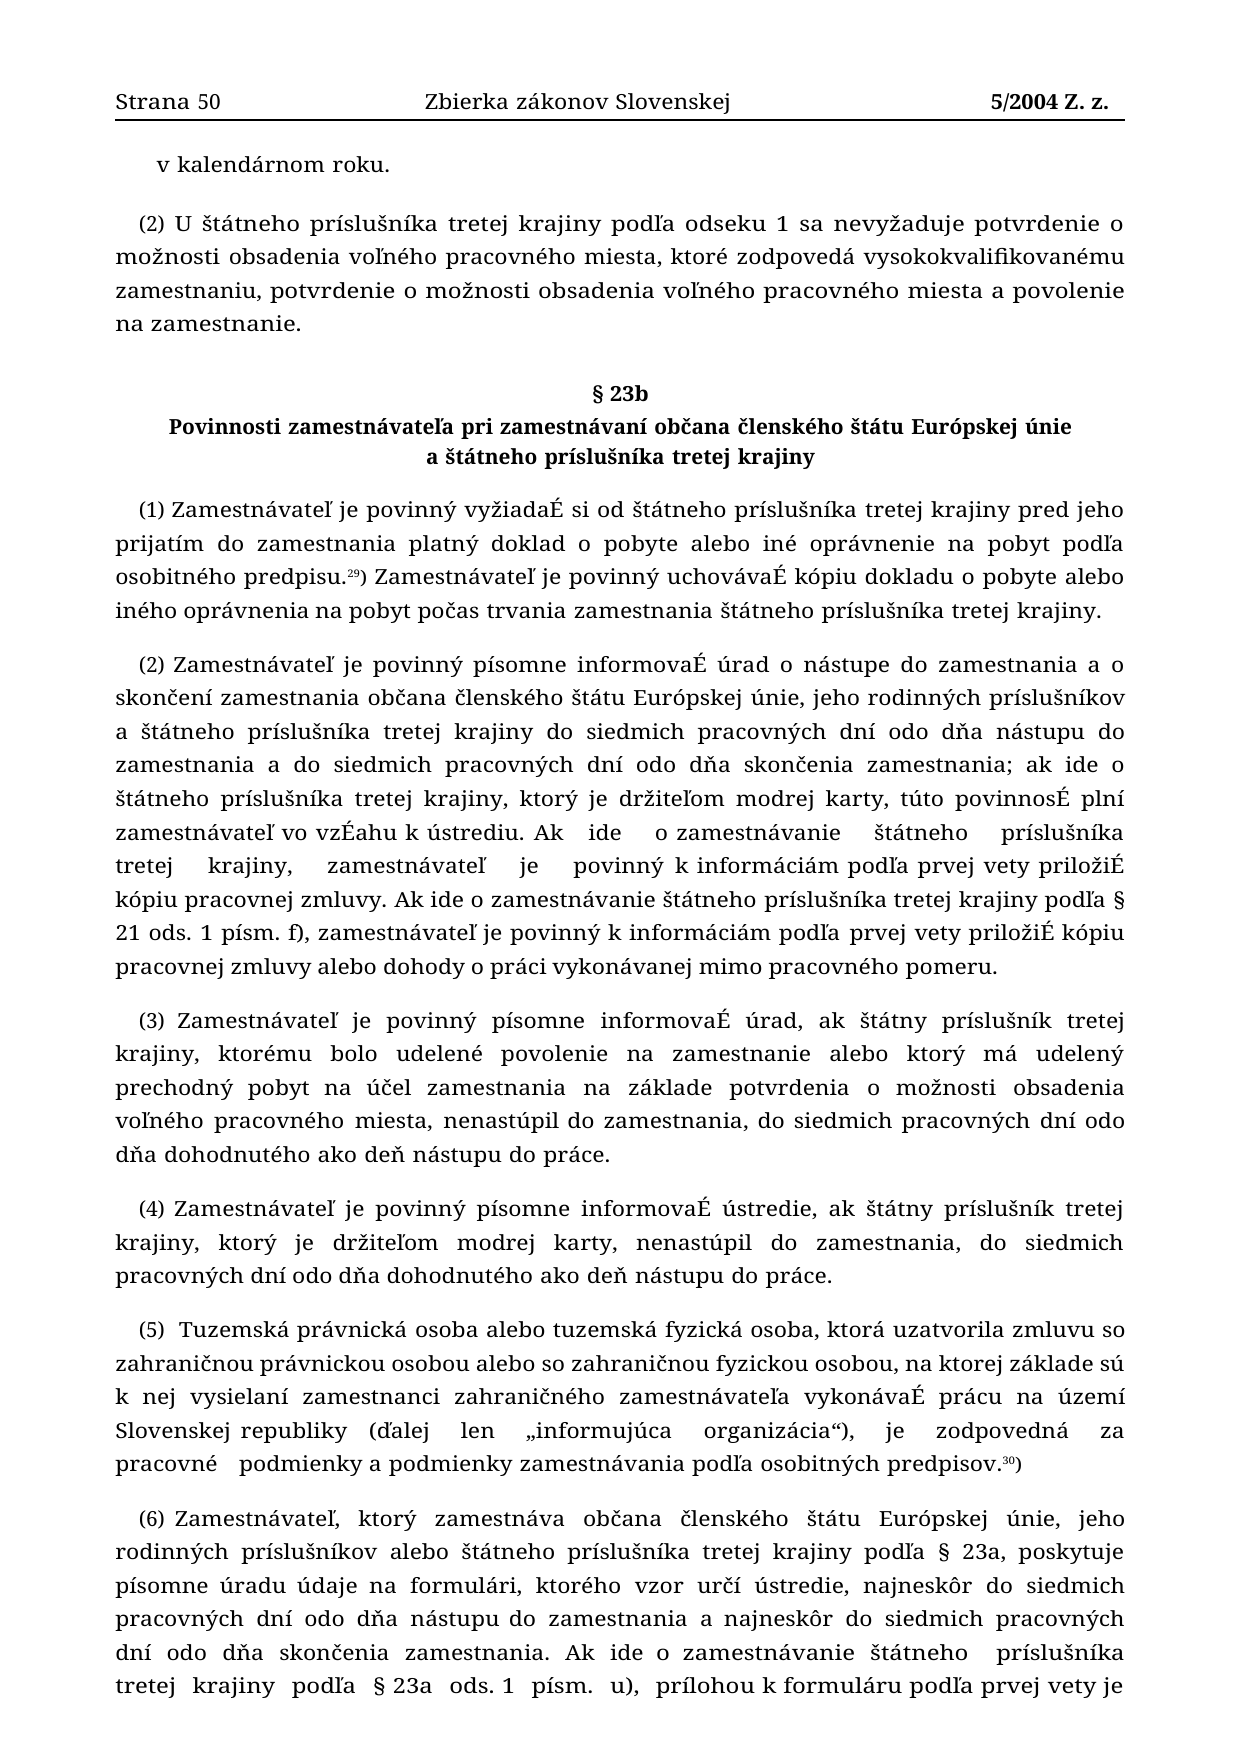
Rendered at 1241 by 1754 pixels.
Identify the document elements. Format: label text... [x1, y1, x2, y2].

list U štátneho príslušníka tretej krajiny podľa odseku 1 sa nevyžaduje potvrdenie o možnosti obsadenia voľného pracovného miesta, ktoré zodpovedá vysokokvalifikovanému zamestnaniu, potvrdenie o možnosti obsadenia voľného pracovného miesta a povolenie na zamestnanie. [115, 209, 1125, 338]
text Povinnosti zamestnávateľa pri zamestnávaní občana členského štátu Európskej únie a štátneho príslušníka tretej krajiny [161, 412, 1079, 470]
text § 23b [115, 379, 1125, 407]
list Tuzemská právnická osoba alebo tuzemská fyzická osoba, ktorá uzatvorila zmluvu so zahraničnou právnickou osobou alebo so zahraničnou fyzickou osobou, na ktorej základe sú k nej vysielaní zamestnanci zahraničného zamestnávateľa vykonávaÉ prácu na území Slovenskej republiky (ďalej len „informujúca organizácia“), je zodpovedná za pracovné podmienky a podmienky zamestnávania podľa osobitných predpisov.30) [115, 1315, 1125, 1478]
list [115, 1504, 1125, 1700]
text v kalendárnom roku. [156, 150, 1136, 178]
list Zamestnávateľ je povinný vyžiadaÉ si od štátneho príslušníka tretej krajiny pred jeho prijatím do zamestnania platný doklad o pobyte alebo iné oprávnenie na pobyt podľa osobitného predpisu.29) Zamestnávateľ je povinný uchovávaÉ kópiu dokladu o pobyte alebo iného oprávnenia na pobyt počas trvania zamestnania štátneho príslušníka tretej krajiny. [115, 495, 1125, 624]
list Zamestnávateľ je povinný písomne informovaÉ úrad, ak štátny príslušník tretej krajiny, ktorému bolo udelené povolenie na zamestnanie alebo ktorý má udelený prechodný pobyt na účel zamestnania na základe potvrdenia o možnosti obsadenia voľného pracovného miesta, nenastúpil do zamestnania, do siedmich pracovných dní odo dňa dohodnutého ako deň nástupu do práce. [115, 1006, 1125, 1168]
list Zamestnávateľ je povinný písomne informovaÉ úrad o nástupe do zamestnania a o skončení zamestnania občana členského štátu Európskej únie, jeho rodinných príslušníkov a štátneho príslušníka tretej krajiny do siedmich pracovných dní odo dňa nástupu do zamestnania a do siedmich pracovných dní odo dňa skončenia zamestnania; ak ide o štátneho príslušníka tretej krajiny, ktorý je držiteľom modrej karty, túto povinnosÉ plní zamestnávateľ vo vzÉahu k ústrediu. Ak ide o zamestnávanie štátneho príslušníka tretej krajiny, zamestnávateľ je povinný k informáciám podľa prvej vety priložiÉ kópiu pracovnej zmluvy. Ak ide o zamestnávanie štátneho príslušníka tretej krajiny podľa § 21 ods. 1 písm. f), zamestnávateľ je povinný k informáciám podľa prvej vety priložiÉ kópiu pracovnej zmluvy alebo dohody o práci vykonávanej mimo pracovného pomeru. [115, 650, 1125, 980]
list Zamestnávateľ je povinný písomne informovaÉ ústredie, ak štátny príslušník tretej krajiny, ktorý je držiteľom modrej karty, nenastúpil do zamestnania, do siedmich pracovných dní odo dňa dohodnutého ako deň nástupu do práce. [115, 1194, 1125, 1290]
